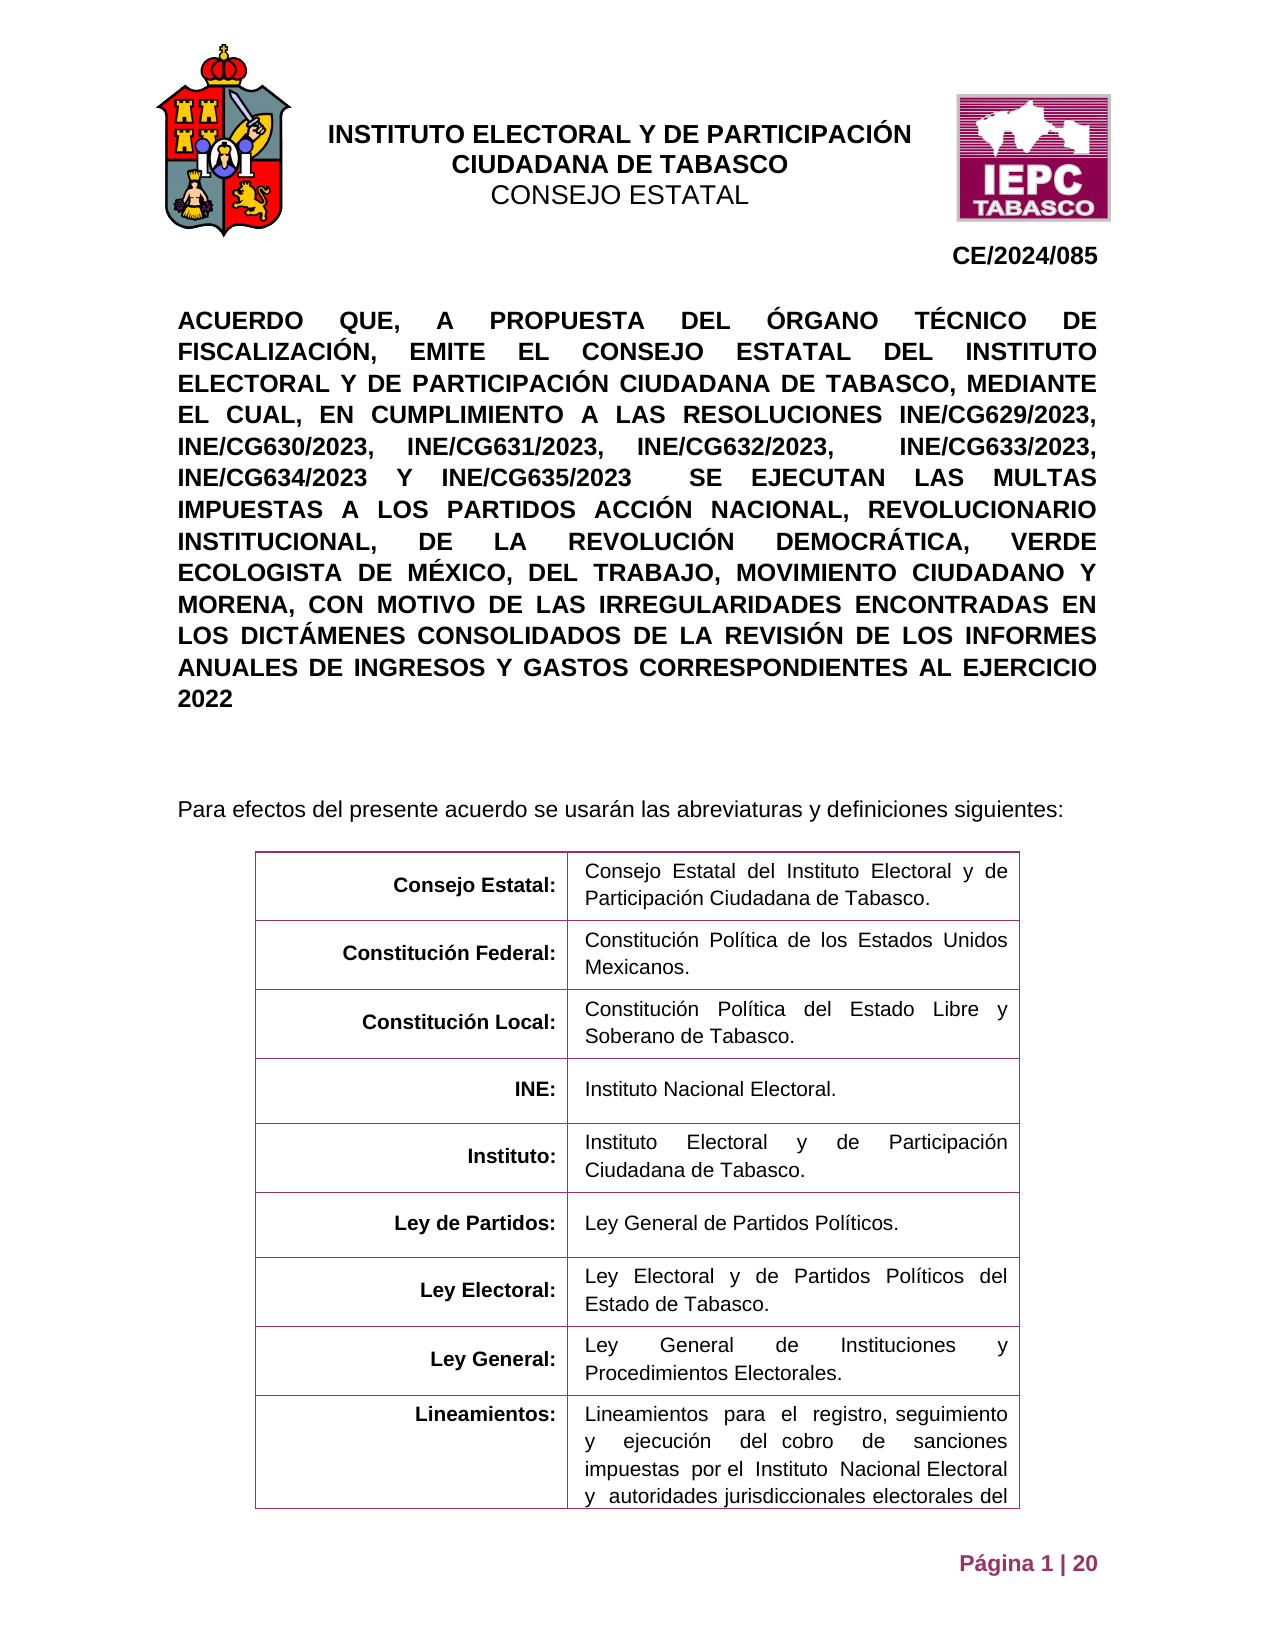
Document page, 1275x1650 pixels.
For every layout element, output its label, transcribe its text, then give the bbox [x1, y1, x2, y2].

table_cell Ley General de Partidos Políticos. [568, 1193, 1019, 1257]
table_cell Constitución Política del Estado Libre y Soberano de Tabasco. [568, 990, 1019, 1058]
table_header Consejo Estatal del Instituto Electoral y de Participación Ciudadana de Tabasco. [568, 853, 1019, 920]
table_cell Ley General de Instituciones y Procedimientos Electorales. [568, 1327, 1019, 1394]
table_cell Instituto: [256, 1124, 567, 1192]
title ACUERDO QUE, A PROPUESTA DEL ÓRGANO TÉCNICO DE FISCALIZACIÓN, EMITE EL CONSEJO ESTATAL DEL INSTITUTO ELECTORAL Y DE PARTICIPACIÓN CIUDADANA DE TABASCO, MEDIANTE EL CUAL, EN CUMPLIMIENTO A LAS RESOLUCIONES INE/CG629/2023, INE/CG630/2023, INE/CG631/2023, INE/CG632/2023, INE/CG633/2023, INE/CG634/2023 Y INE/CG635/2023 SE EJECUTAN LAS MULTAS IMPUESTAS A LOS PARTIDOS ACCIÓN NACIONAL, REVOLUCIONARIO INSTITUCIONAL, DE LA REVOLUCIÓN DEMOCRÁTICA, VERDE ECOLOGISTA DE MÉXICO, DEL TRABAJO, MOVIMIENTO CIUDADANO Y MORENA, CON MOTIVO DE LAS IRREGULARIDADES ENCONTRADAS EN LOS DICTÁMENES CONSOLIDADOS DE LA REVISIÓN DE LOS INFORMES ANUALES DE INGRESOS Y GASTOS CORRESPONDIENTES AL EJERCICIO 2022 [177, 306, 1098, 713]
text Para efectos del presente acuerdo se usarán las abreviaturas y definiciones siguientes: [177, 796, 1098, 822]
table_cell Ley Electoral: [256, 1258, 567, 1326]
table_cell Instituto Nacional Electoral. [568, 1059, 1019, 1123]
table_cell Lineamientos: [256, 1396, 567, 1508]
table_header Consejo Estatal: [256, 853, 567, 920]
table_cell Constitución Federal: [256, 921, 567, 989]
picture [147, 44, 295, 241]
picture [956, 94, 1111, 222]
table_cell INE: [256, 1059, 567, 1123]
table_cell Instituto Electoral y de Participación Ciudadana de Tabasco. [568, 1124, 1019, 1192]
table_cell Ley General: [256, 1327, 567, 1394]
table_cell Ley Electoral y de Partidos Políticos del Estado de Tabasco. [568, 1258, 1019, 1326]
table_cell Ley de Partidos: [256, 1193, 567, 1257]
table_cell Constitución Política de los Estados Unidos Mexicanos. [568, 921, 1019, 989]
table_cell Constitución Local: [256, 990, 567, 1058]
